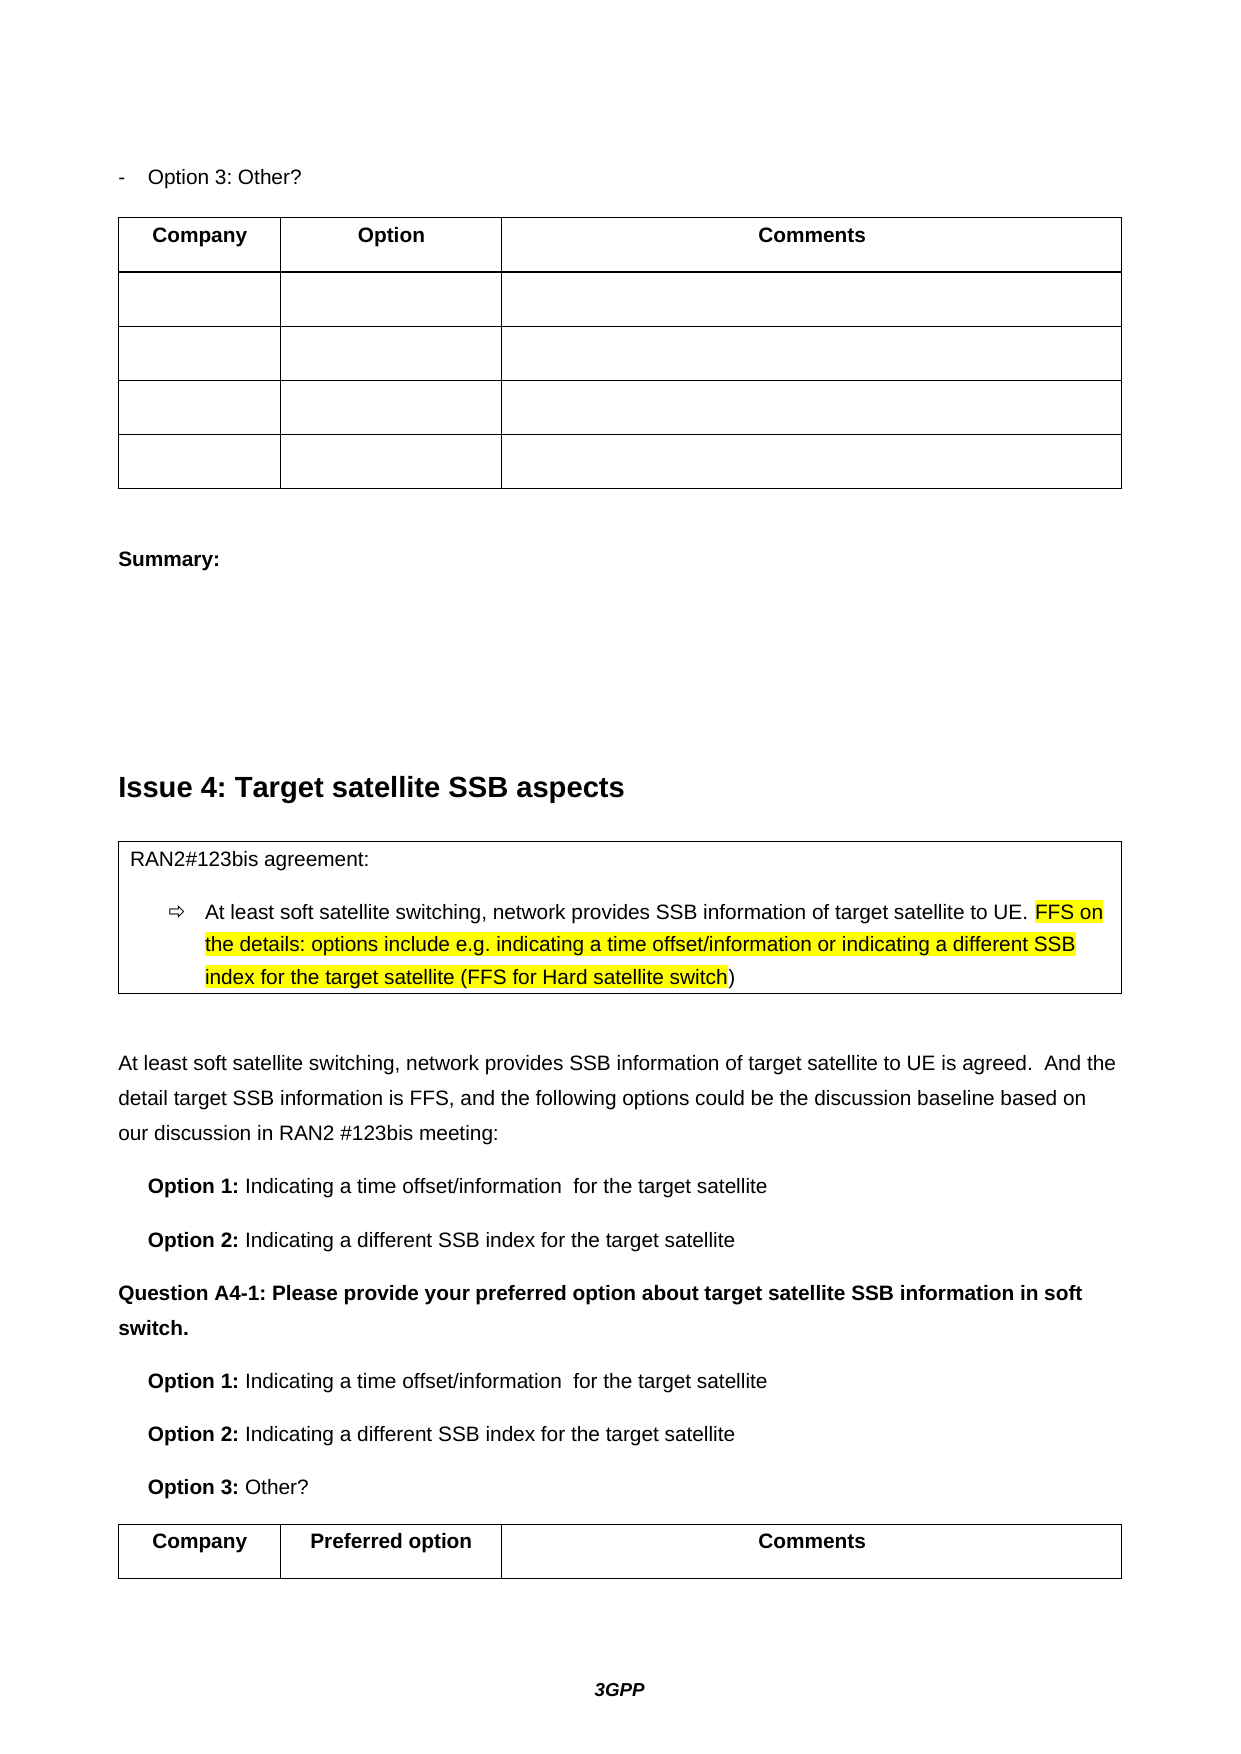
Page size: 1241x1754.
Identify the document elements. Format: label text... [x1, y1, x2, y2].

table_cell [119, 435, 280, 488]
text Option 1: Indicating a time offset/information for the target satellite [118, 1170, 1122, 1203]
table_header Comments [502, 1525, 1121, 1578]
subtitle Issue 4: Target satellite SSB aspects [118, 755, 1101, 820]
table_cell [502, 435, 1121, 488]
table_cell [281, 327, 501, 380]
table_header Option [281, 218, 501, 271]
subtitle Question A4-1: Please provide your preferred option about target satellite SSB information in soft switch. [118, 1276, 1101, 1344]
text Summary: [118, 542, 1122, 575]
table_cell [502, 381, 1121, 434]
table_cell [119, 273, 280, 326]
list Option 3: Other? [118, 160, 1122, 193]
table_cell [502, 273, 1121, 326]
table_header Comments [502, 218, 1121, 271]
table_cell [502, 327, 1121, 380]
text Option 1: Indicating a time offset/information for the target satellite [118, 1364, 1122, 1397]
text Option 3: Other? [118, 1471, 1122, 1503]
text At least soft satellite switching, network provides SSB information of target satellite to UE is agreed. And the detail target SSB information is FFS, and the following options could be the discussion baseline based on our discussion in RAN2 #123bis meeting: [118, 1047, 1122, 1149]
table_cell [119, 381, 280, 434]
text Option 2: Indicating a different SSB index for the target satellite [118, 1418, 1122, 1450]
table_cell [281, 273, 501, 326]
table_header Preferred option [281, 1525, 501, 1578]
table_cell [281, 381, 501, 434]
table_header Company [119, 1525, 280, 1578]
text Option 2: Indicating a different SSB index for the target satellite [118, 1223, 1122, 1256]
table_header Company [119, 218, 280, 271]
table_cell [281, 435, 501, 488]
table_cell [119, 327, 280, 380]
table_header RAN2#123bis agreement: At least soft satellite switching, network provides SSB information of target satellite to UE. FFS on the details: options include e.g. indicating a time offset/information or indicating a different SSB index for the target satellite (FFS for Hard satellite switch) [119, 842, 1121, 993]
